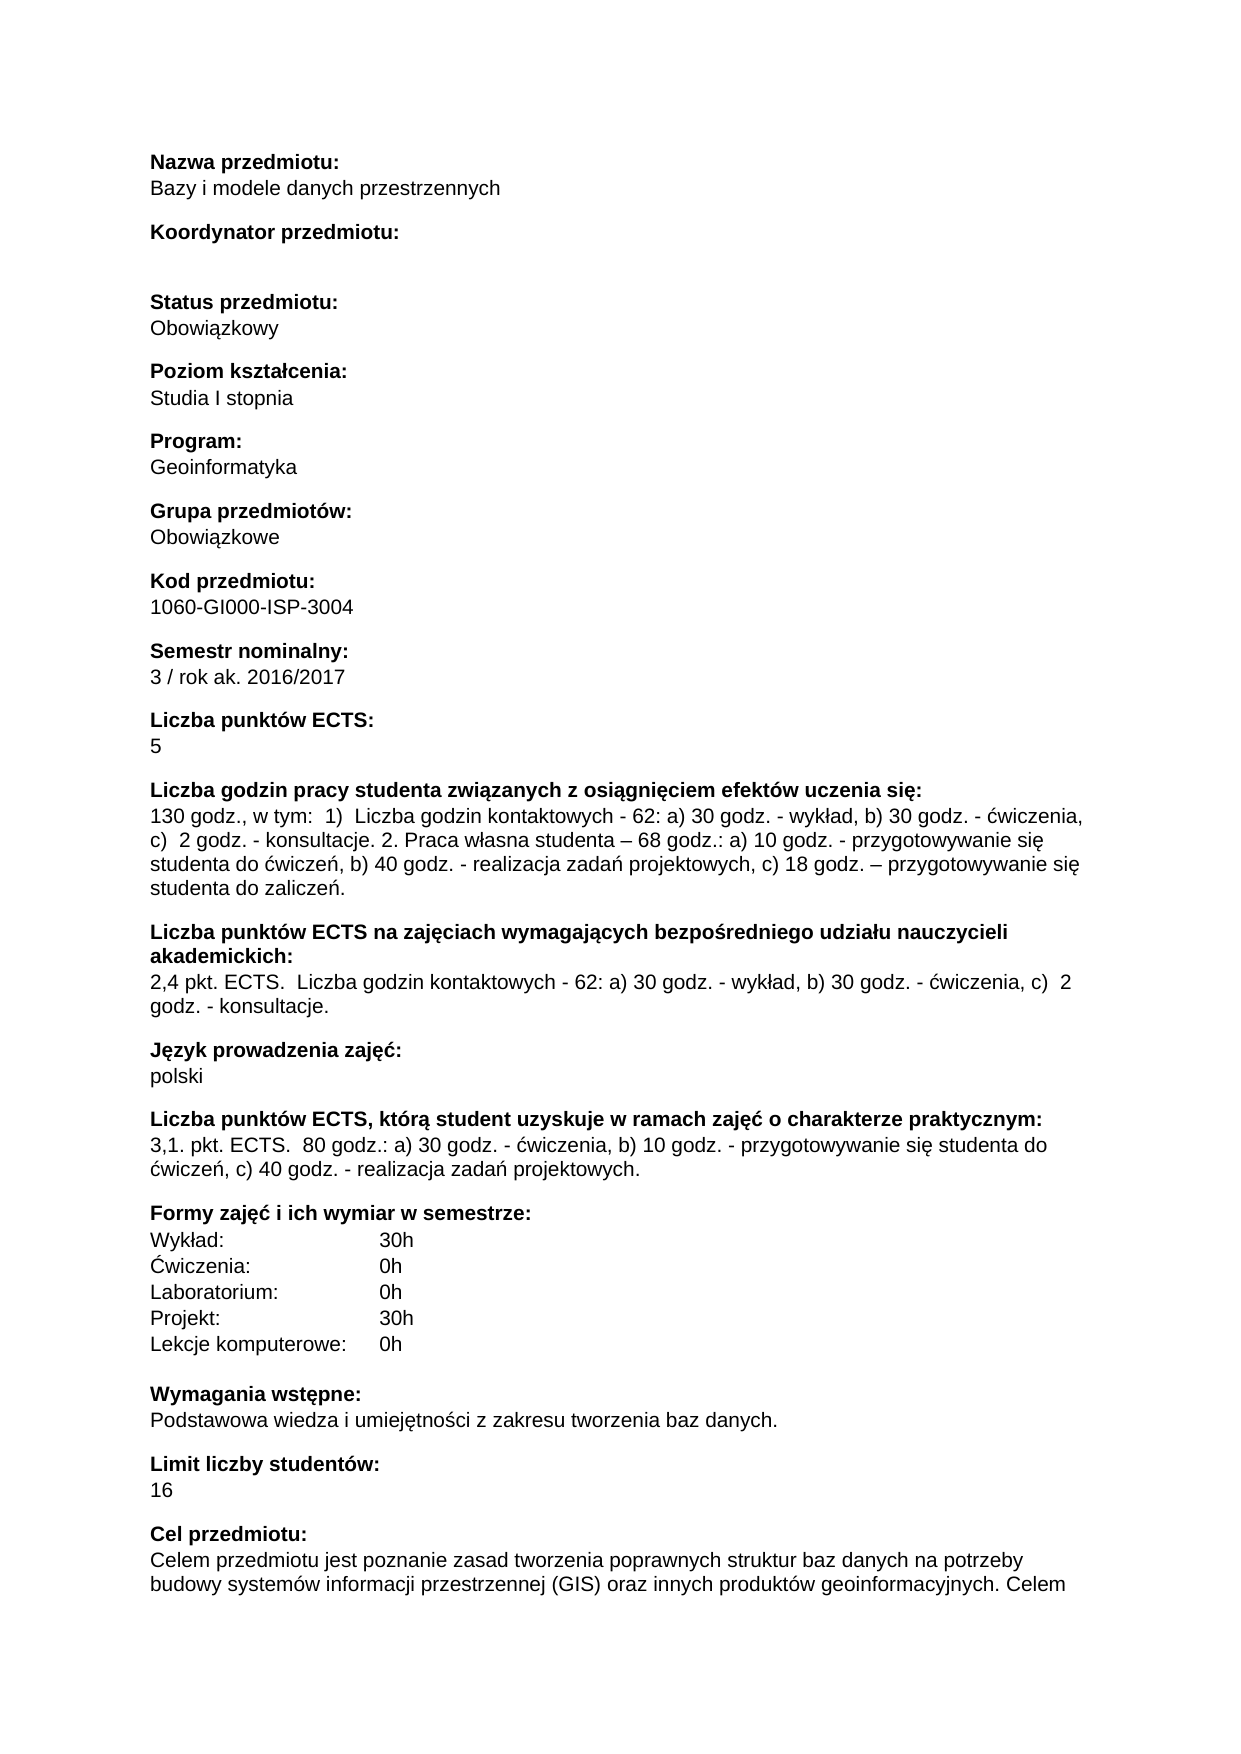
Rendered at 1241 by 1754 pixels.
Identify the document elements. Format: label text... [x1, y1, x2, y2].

table_cell Laboratorium: [140, 1280, 367, 1304]
text Limit liczby studentów: [150, 1452, 1090, 1476]
text Geoinformatyka [150, 455, 1090, 479]
text 2,4 pkt. ECTS. Liczba godzin kontaktowych - 62: a) 30 godz. - wykład, b) 30 godz. - ćwiczenia, c) 2 godz. - konsultacje. [150, 970, 1090, 1018]
text 3 / rok ak. 2016/2017 [150, 664, 1090, 688]
text Program: [150, 429, 1090, 453]
text Podstawowa wiedza i umiejętności z zakresu tworzenia baz danych. [150, 1408, 1090, 1432]
text Cel przedmiotu: [150, 1521, 1090, 1545]
text 1060-GI000-ISP-3004 [150, 595, 1090, 619]
text 130 godz., w tym: 1) Liczba godzin kontaktowych - 62: a) 30 godz. - wykład, b) 30 godz. - ćwiczenia, c) 2 godz. - konsultacje. 2. Praca własna studenta – 68 godz.: a) 10 godz. - przygotowywanie się studenta do ćwiczeń, b) 40 godz. - realizacja zadań projektowych, c) 18 godz. – przygotowywanie się studenta do zaliczeń. [150, 804, 1090, 900]
text Bazy i modele danych przestrzennych [150, 176, 1090, 200]
text Liczba godzin pracy studenta związanych z osiągnięciem efektów uczenia się: [150, 778, 1090, 802]
text Obowiązkowe [150, 525, 1090, 549]
text Status przedmiotu: [150, 289, 1090, 313]
text Koordynator przedmiotu: [150, 220, 1090, 244]
text Liczba punktów ECTS, którą student uzyskuje w ramach zajęć o charakterze praktycznym: [150, 1107, 1090, 1131]
text 5 [150, 734, 1090, 758]
text Studia I stopnia [150, 385, 1090, 409]
text Grupa przedmiotów: [150, 499, 1090, 523]
text Liczba punktów ECTS na zajęciach wymagających bezpośredniego udziału nauczycieli akademickich: [150, 920, 1090, 968]
text 16 [150, 1478, 1090, 1502]
table_header 30h [369, 1228, 597, 1252]
table_cell Ćwiczenia: [140, 1254, 367, 1278]
text 3,1. pkt. ECTS. 80 godz.: a) 30 godz. - ćwiczenia, b) 10 godz. - przygotowywanie się studenta do ćwiczeń, c) 40 godz. - realizacja zadań projektowych. [150, 1133, 1090, 1181]
table_header Wykład: [140, 1228, 367, 1252]
text Nazwa przedmiotu: [150, 150, 1090, 174]
text Wymagania wstępne: [150, 1382, 1090, 1406]
text Semestr nominalny: [150, 638, 1090, 662]
table_cell 0h [369, 1278, 597, 1304]
table_cell Projekt: [140, 1306, 367, 1330]
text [150, 1547, 1090, 1595]
text Poziom kształcenia: [150, 359, 1090, 383]
text Obowiązkowy [150, 316, 1090, 339]
table_cell Lekcje komputerowe: [140, 1332, 367, 1356]
text Formy zajęć i ich wymiar w semestrze: [150, 1201, 1090, 1225]
table_cell 30h [369, 1304, 597, 1330]
text polski [150, 1063, 1090, 1087]
table_cell 0h [369, 1330, 597, 1356]
text Język prowadzenia zajęć: [150, 1037, 1090, 1061]
table_cell 0h [369, 1252, 597, 1278]
text Kod przedmiotu: [150, 569, 1090, 593]
text Liczba punktów ECTS: [150, 708, 1090, 732]
